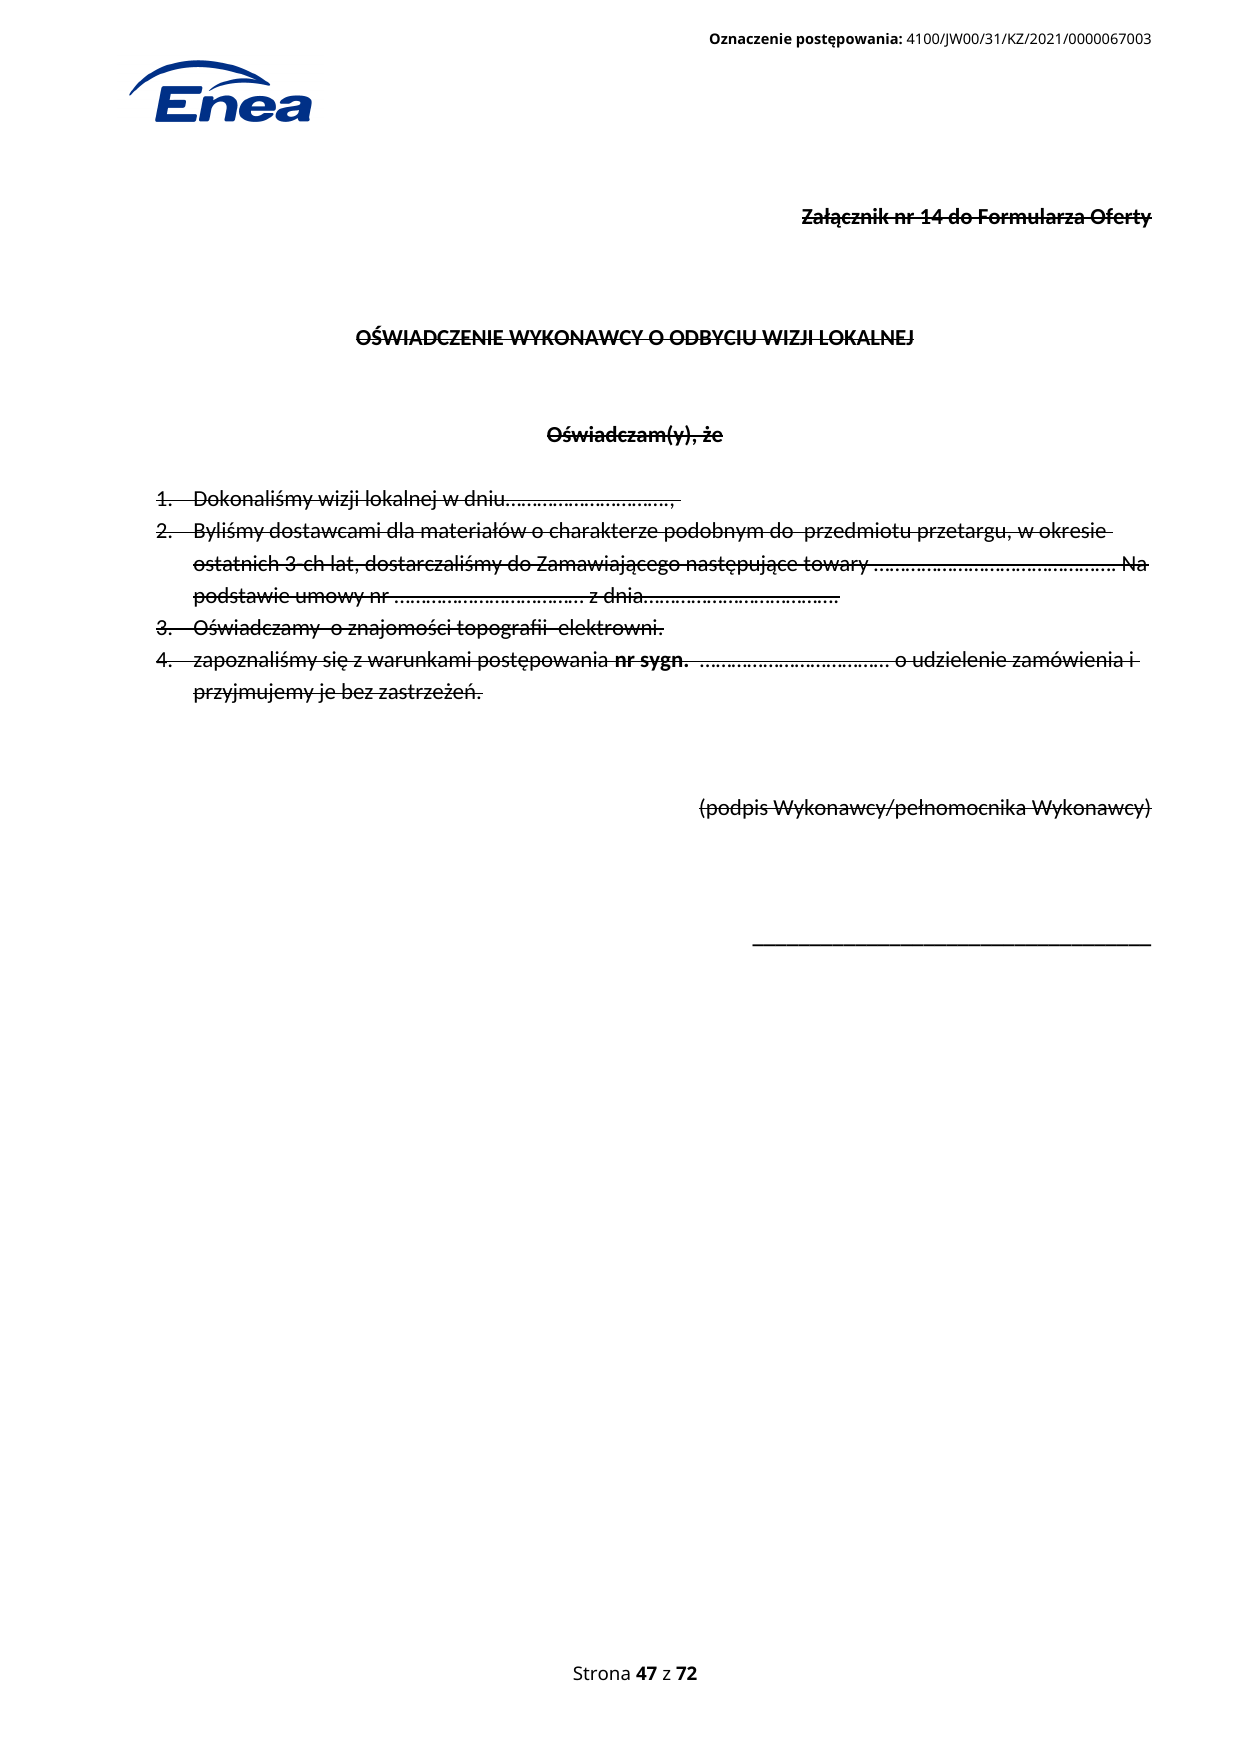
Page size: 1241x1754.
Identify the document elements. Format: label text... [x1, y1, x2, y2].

text Oświadczam(y), że [118, 420, 1152, 448]
list Dokonaliśmy wizji lokalnej w dniu…………………………., [156, 484, 1152, 512]
list Oświadczamy o znajomości topografii elektrowni. [156, 613, 1152, 641]
text Załącznik nr 14 do Formularza Oferty [118, 202, 1152, 230]
text ___________________________________ [118, 921, 1152, 949]
list Byliśmy dostawcami dla materiałów o charakterze podobnym do przedmiotu przetargu, w okresie ostatnich 3-ch lat, dostarczaliśmy do Zamawiającego następujące towary ………………………………………. Na podstawie umowy nr ……………………………… z dnia………………………………. [156, 516, 1152, 609]
text (podpis Wykonawcy/pełnomocnika Wykonawcy) [118, 793, 1152, 821]
text OŚWIADCZENIE WYKONAWCY O ODBYCIU WIZJI LOKALNEJ [118, 323, 1152, 351]
list zapoznaliśmy się z warunkami postępowania nr sygn. ……………………………… o udzielenie zamówienia i przyjmujemy je bez zastrzeżeń. [156, 645, 1152, 705]
picture [117, 50, 324, 124]
